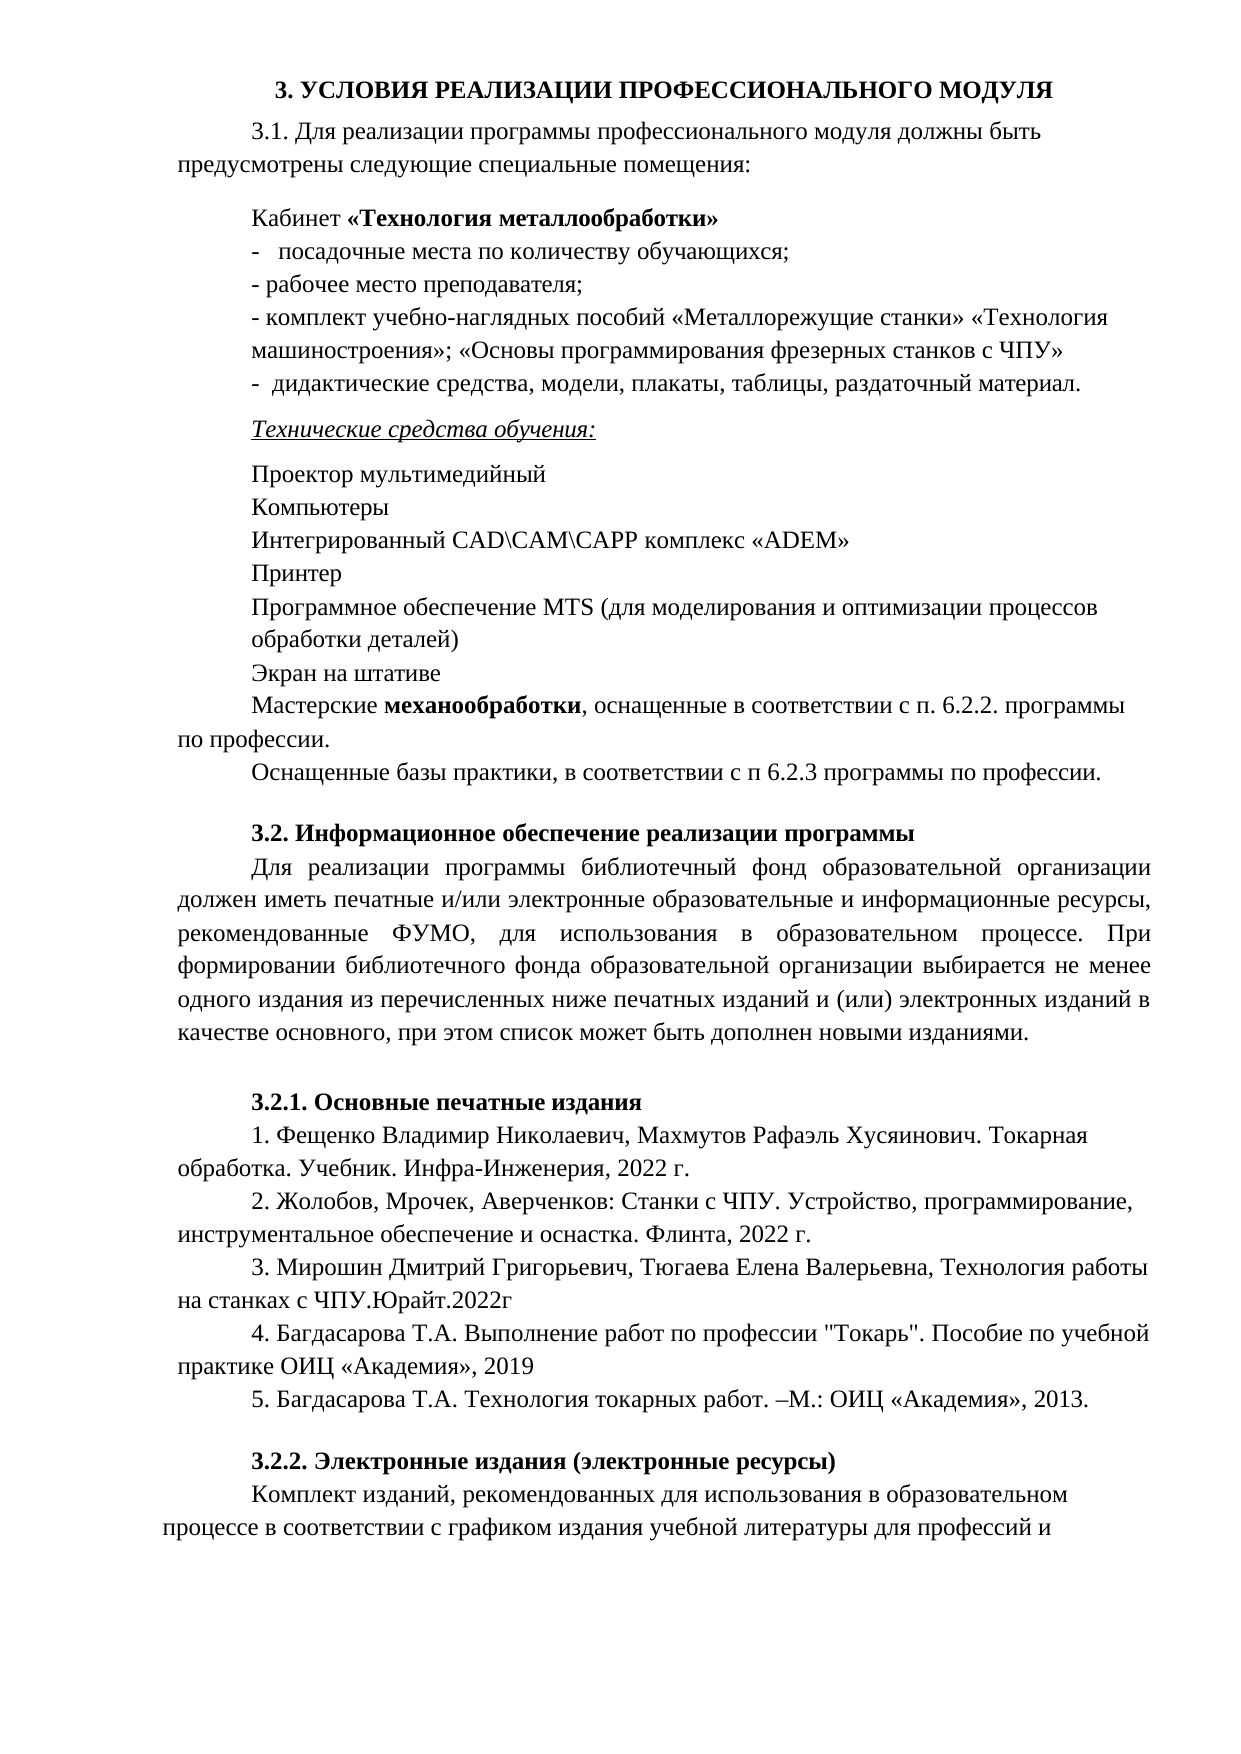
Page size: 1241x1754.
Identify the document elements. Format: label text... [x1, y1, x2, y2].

text Экран на штативе [251, 658, 1201, 686]
subtitle Информационное обеспечение реализации программы [251, 818, 1201, 847]
list рабочее место преподавателя; [251, 269, 1201, 298]
text Кабинет «Технология металлообработки» [251, 203, 1201, 232]
list Жолобов, Мрочек, Аверченков: Станки с ЧПУ. Устройство, программирование, инструментальное обеспечение и оснастка. Флинта, 2022 г. [177, 1186, 1133, 1248]
list Для реализации программы профессионального модуля должны быть предусмотрены следующие специальные помещения: [177, 116, 1041, 178]
text Компьютеры [251, 492, 559, 521]
text Программное обеспечение МТS (для моделирования и оптимизации процессов обработки деталей) [251, 592, 1201, 653]
subtitle УСЛОВИЯ РЕАЛИЗАЦИИ ПРОФЕССИОНАЛЬНОГО МОДУЛЯ [274, 75, 1201, 103]
subtitle Основные печатные издания [251, 1087, 1201, 1116]
list Багдасарова Т.А. Технология токарных работ. –М.: ОИЦ «Академия», 2013. [251, 1384, 1201, 1413]
text Проектор мультимедийный [251, 459, 559, 488]
text Технические средства обучения: [251, 414, 1201, 443]
text Мастерские механообработки, оснащенные в соответствии с п. 6.2.2. программы по профессии. [177, 691, 1150, 752]
list Багдасарова Т.А. Выполнение работ по профессии "Токарь". Пособие по учебной практике ОИЦ «Академия», 2019 [177, 1318, 1149, 1380]
text Интегрированный CAD\CAM\CAPP комплекс «ADEM» Принтер [251, 526, 934, 587]
text Для реализации программы библиотечный фонд образовательной организации должен иметь печатные и/или электронные образовательные и информационные ресурсы, рекомендованные ФУМО, для использования в образовательном процессе. При формировании библиотечного фонда образовательной организации выбирается не менее одного издания из перечисленных ниже печатных изданий и (или) электронных изданий в качестве основного, при этом список может быть дополнен новыми изданиями. [177, 852, 1152, 1045]
list комплект учебно-наглядных пособий «Металлорежущие станки» «Технология машиностроения»; «Основы программирования фрезерных станков с ЧПУ» [251, 302, 1108, 364]
list посадочные места по количеству обучающихся; [251, 236, 1201, 265]
text Комплект изданий, рекомендованных для использования в образовательном процессе в соответствии с графиком издания учебной литературы для профессий и [162, 1479, 1150, 1541]
list Фещенко Владимир Николаевич, Махмутов Рафаэль Хусяинович. Токарная обработка. Учебник. Инфра-Инженерия, 2022 г. [177, 1120, 1088, 1182]
subtitle Электронные издания (электронные ресурсы) [251, 1446, 1201, 1475]
list дидактические средства, модели, плакаты, таблицы, раздаточный материал. [251, 368, 1201, 397]
text Оснащенные базы практики, в соответствии с п 6.2.3 программы по профессии. [251, 757, 1201, 785]
list Мирошин Дмитрий Григорьевич, Тюгаева Елена Валерьевна, Технология работы на станках с ЧПУ.Юрайт.2022г [177, 1252, 1148, 1314]
